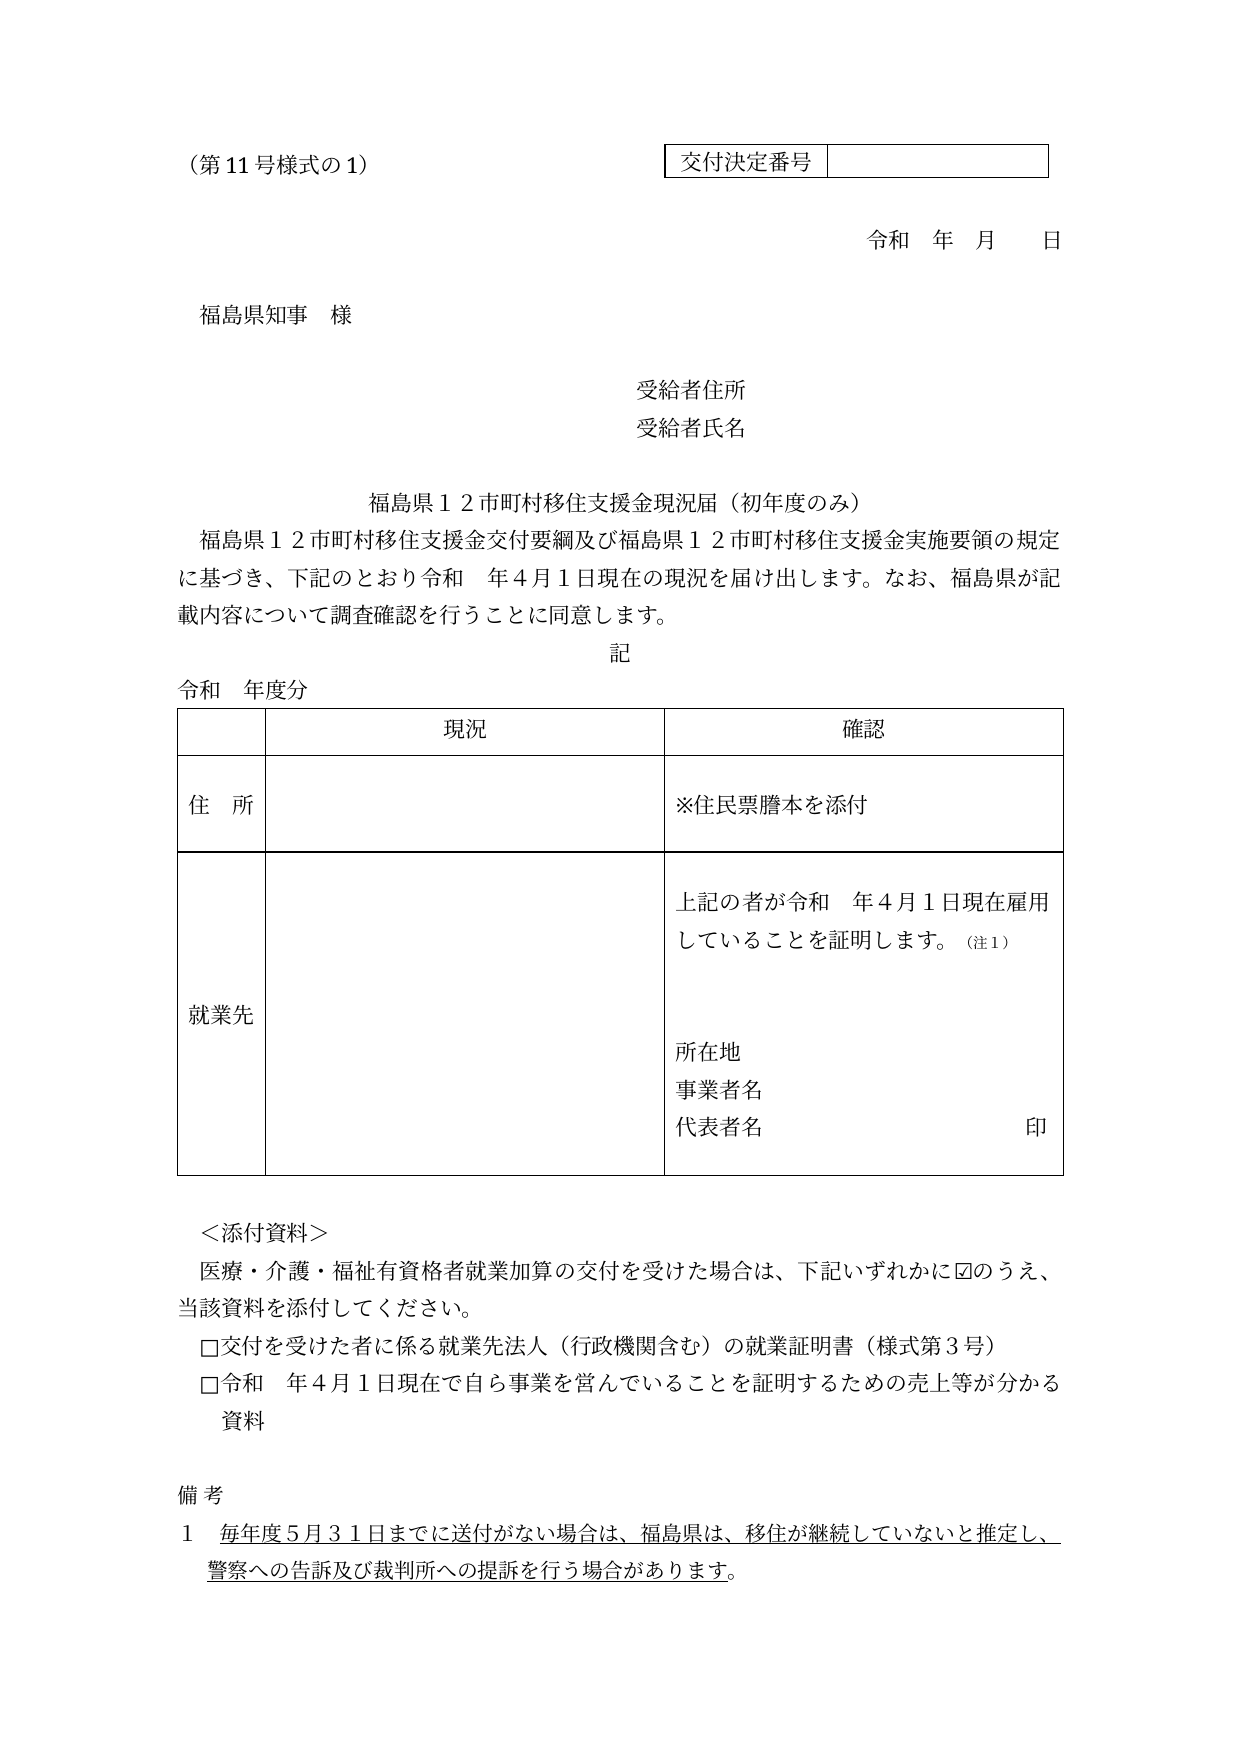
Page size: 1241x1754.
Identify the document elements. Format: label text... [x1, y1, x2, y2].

table_header [828, 145, 1048, 177]
text 備 考 [177, 1476, 1063, 1513]
table_header [178, 709, 265, 755]
text 福島県知事 様 [177, 296, 1063, 333]
text （第11号様式の1） [177, 146, 1063, 183]
text 記 [177, 633, 1063, 671]
table_cell 住 所 [178, 756, 265, 851]
text 令和 年 月 日 [177, 221, 1063, 258]
table_header 現況 [266, 709, 664, 755]
table_header 交付決定番号 [666, 145, 827, 177]
table_cell 上記の者が令和 年４月１日現在雇用していることを証明します。（注１） 所在地 事業者名 代表者名 印 [665, 853, 1063, 1175]
table_cell [266, 756, 664, 851]
text □交付を受けた者に係る就業先法人（行政機関含む）の就業証明書（様式第３号） [177, 1326, 1063, 1363]
text 医療・介護・福祉有資格者就業加算の交付を受けた場合は、下記いずれかに☑のうえ、当該資料を添付してください。 [177, 1251, 1063, 1326]
table_header 確認 [665, 709, 1063, 755]
text 福島県１２市町村移住支援金交付要綱及び福島県１２市町村移住支援金実施要領の規定に基づき、下記のとおり令和 年４月１日現在の現況を届け出します。なお、福島県が記載内容について調査確認を行うことに同意します。 [177, 521, 1063, 633]
table_cell ※住民票謄本を添付 [665, 756, 1063, 851]
text 受給者住所 [177, 371, 976, 408]
text □令和 年４月１日現在で自ら事業を営んでいることを証明するための売上等が分かる資料 [199, 1363, 1063, 1438]
text １ 毎年度５月３１日までに送付がない場合は、福島県は、移住が継続していないと推定し、警察への告訴及び裁判所への提訴を行う場合があります。 [177, 1513, 1063, 1588]
text 受給者氏名 [177, 408, 976, 446]
table_cell [266, 853, 664, 1175]
table_cell 就業先 [178, 853, 265, 1175]
text 福島県１２市町村移住支援金現況届（初年度のみ） [177, 483, 1063, 521]
text ＜添付資料＞ [177, 1213, 1063, 1251]
text 令和 年度分 [177, 671, 1063, 708]
